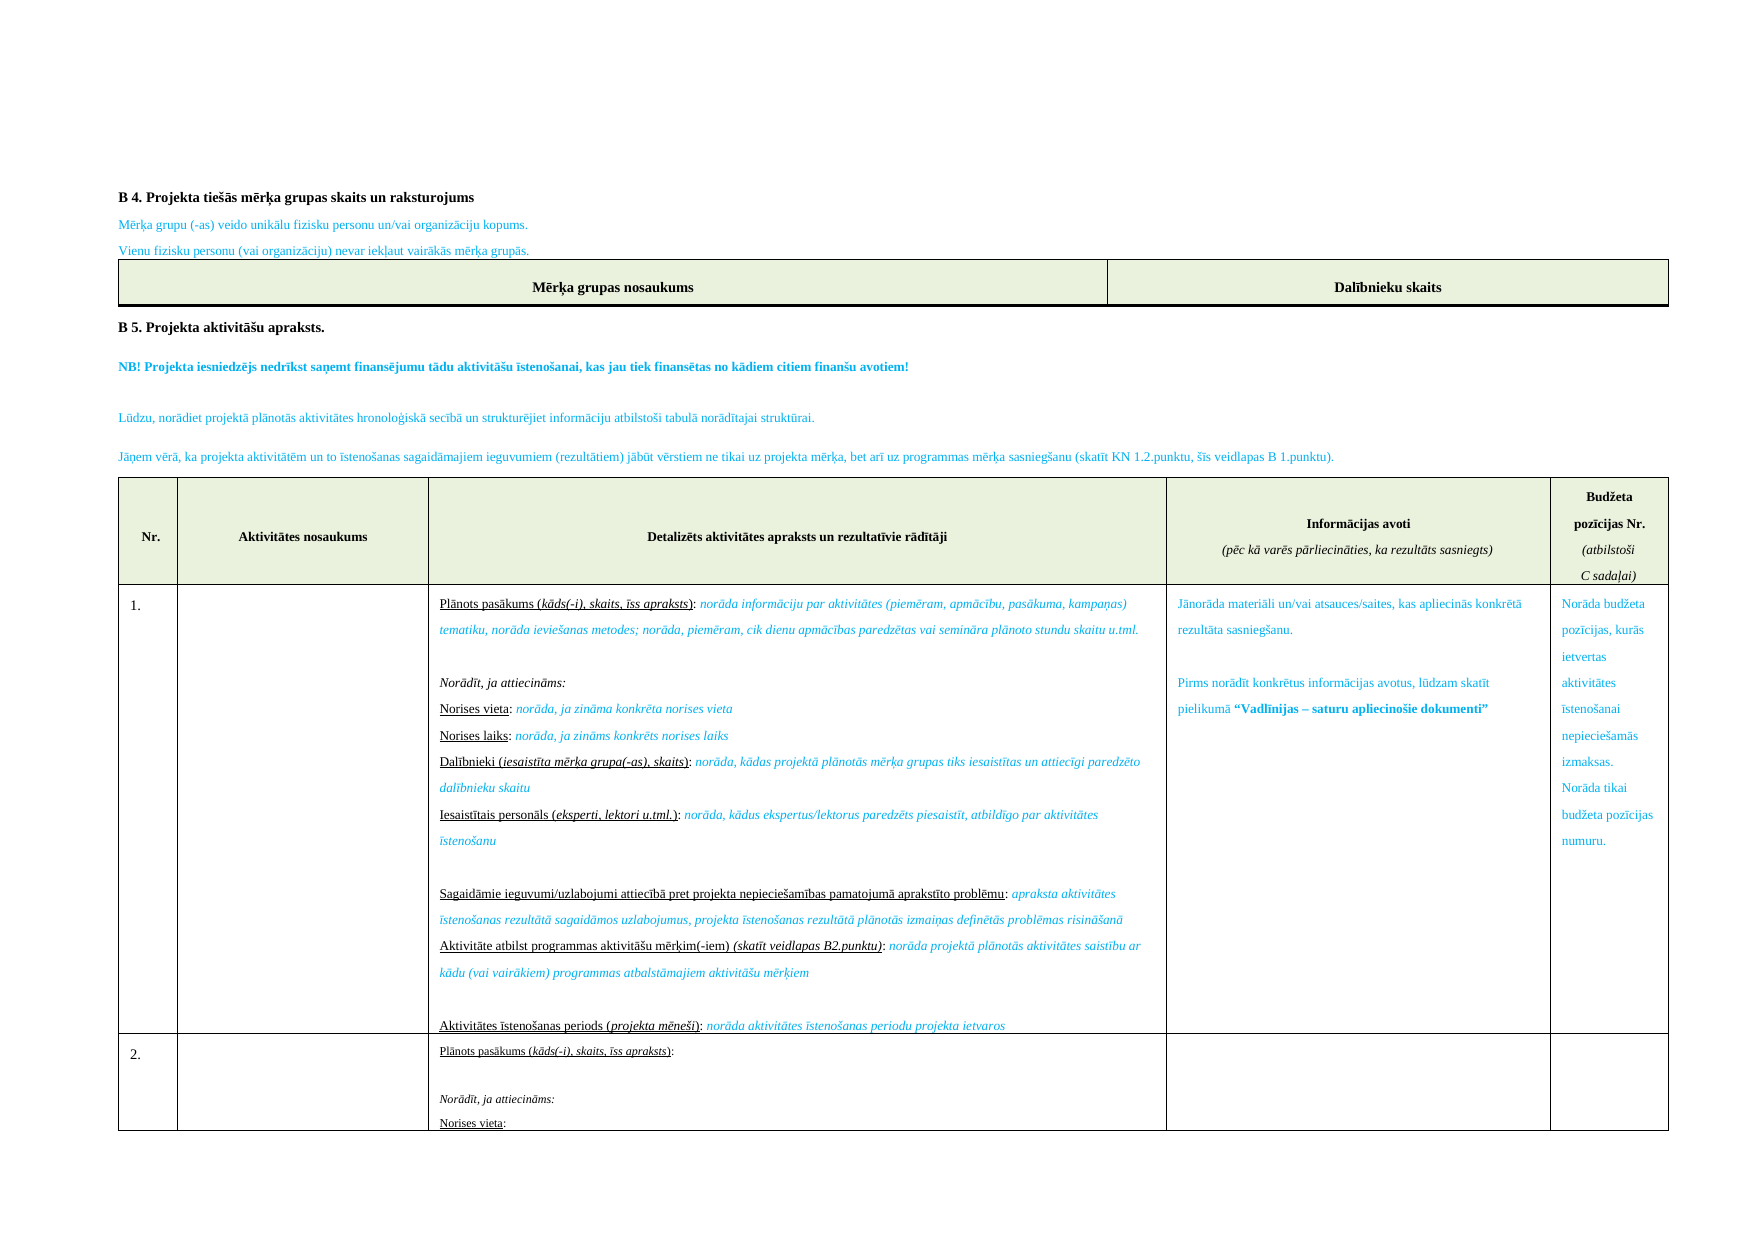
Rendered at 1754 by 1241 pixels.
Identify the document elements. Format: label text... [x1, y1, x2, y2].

picture [896, 813, 904, 819]
picture [473, 455, 481, 461]
picture [488, 415, 494, 422]
table_cell [178, 585, 428, 1033]
picture [1429, 678, 1434, 687]
picture [484, 220, 489, 229]
picture [927, 813, 937, 819]
picture [637, 971, 646, 977]
picture [431, 452, 436, 461]
picture [744, 416, 752, 425]
picture [1562, 810, 1567, 819]
picture [1007, 760, 1015, 766]
picture [1047, 602, 1055, 608]
picture [508, 249, 514, 258]
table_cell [429, 1034, 1166, 1130]
text Mērķa grupu (-as) veido unikālu fizisku personu un/vai organizāciju kopums. [118, 206, 1680, 232]
picture [627, 455, 635, 464]
picture [808, 810, 818, 819]
picture [1467, 678, 1472, 687]
picture [332, 223, 338, 232]
picture [1636, 601, 1642, 608]
picture [1246, 455, 1252, 464]
picture [254, 452, 259, 461]
picture [1119, 760, 1130, 766]
picture [845, 918, 853, 924]
picture [1513, 601, 1520, 608]
picture [561, 734, 569, 739]
table_cell [1167, 1034, 1550, 1130]
picture [1317, 454, 1325, 461]
picture [990, 918, 998, 924]
table_header Aktivitātes nosaukums [178, 478, 428, 584]
table_header Nr. [119, 478, 177, 584]
picture [450, 628, 458, 634]
picture [739, 971, 747, 977]
text B 4. Projekta tiešās mērķa grupas skaits un raksturojums [118, 177, 1680, 206]
picture [1325, 602, 1334, 608]
picture [299, 249, 306, 255]
picture [1561, 628, 1567, 637]
picture [1231, 452, 1236, 461]
picture [1009, 944, 1017, 950]
picture [1595, 760, 1604, 766]
table_cell [178, 1034, 428, 1130]
table_cell Norāda budžeta pozīcijas, kurās ietvertas aktivitātes īstenošanai nepieciešamās izmaksas. Norāda tikai budžeta pozīcijas numuru. [1551, 585, 1668, 1033]
picture [173, 223, 179, 232]
picture [892, 628, 900, 634]
picture [306, 413, 311, 422]
table_header Detalizēts aktivitātes apraksts un rezultatīvie rādītāji [429, 478, 1166, 584]
picture [1569, 628, 1577, 634]
table_cell 1. [119, 585, 177, 1033]
table_header Mērķa grupas nosaukums [119, 260, 1107, 304]
picture [809, 760, 817, 766]
picture [951, 628, 959, 634]
picture [1618, 599, 1626, 608]
table_cell 2. [119, 1034, 177, 1130]
table_cell Plānots pasākums (kāds(-i), skaits, īss apraksts): norāda informāciju par aktivitātes (piemēram, apmācību, pasākuma, kampaņas) tematiku, norāda ieviešanas metodes; norāda, piemēram, cik dienu apmācības paredzētas vai semināra plānoto stundu skaitu u.tml. Norādīt, ja attiecināms: Norises vieta: norāda, ja zināma konkrēta norises vieta Norises laiks: norāda, ja zināms konkrēts norises laiks Dalībnieki (iesaistīta mērķa grupa(-as), skaits): norāda, kādas projektā plānotās mērķa grupas tiks iesaistītas un attiecīgi paredzēto dalībnieku skaitu Iesaistītais personāls (eksperti, lektori u.tml.): norāda, kādus ekspertus/lektorus paredzēts piesaistīt, atbildīgo par aktivitātes īstenošanu Sagaidāmie ieguvumi/uzlabojumi attiecībā pret projekta nepieciešamības pamatojumā aprakstīto problēmu: apraksta aktivitātes īstenošanas rezultātā sagaidāmos uzlabojumus, projekta īstenošanas rezultātā plānotās izmaiņas definētās problēmas risināšanā Aktivitāte atbilst programmas aktivitāšu mērķim(-iem) (skatīt veidlapas B2.punktu): norāda projektā plānotās aktivitātes saistību ar kādu (vai vairākiem) programmas atbalstāmajiem aktivitāšu mērķiem Aktivitātes īstenošanas periods (projekta mēneši): norāda aktivitātes īstenošanas periodu projekta ietvaros [429, 585, 1166, 1033]
text Jāņem vērā, ka projekta aktivitātēm un to īstenošanas sagaidāmajiem ieguvumiem (rezultātiem) jābūt vērstiem ne tikai uz projekta mērķa, bet arī uz programmas mērķa sasniegšanu (skatīt KN 1.2.punktu, šīs veidlapas B 1.punktu). [118, 438, 1680, 465]
picture [1082, 602, 1090, 608]
picture [1604, 599, 1609, 608]
picture [251, 416, 257, 425]
picture [278, 454, 285, 461]
picture [235, 454, 241, 461]
picture [928, 760, 937, 766]
picture [1215, 707, 1223, 713]
picture [476, 246, 486, 255]
picture [200, 455, 206, 464]
table_cell [1551, 1034, 1668, 1130]
picture [282, 415, 288, 422]
table_cell Jānorāda materiāli un/vai atsauces/saites, kas apliecinās konkrētā rezultāta sasniegšanu. Pirms norādīt konkrētus informācijas avotus, lūdzam skatīt pielikumā “Vadlīnijas – saturu apliecinošie dokumenti” [1167, 585, 1550, 1033]
picture [1612, 783, 1622, 792]
picture [133, 413, 138, 422]
picture [675, 413, 680, 422]
table_header Dalībnieku skaits [1108, 260, 1668, 304]
picture [491, 249, 496, 258]
picture [1059, 760, 1070, 766]
picture [451, 223, 458, 229]
picture [1575, 810, 1580, 819]
picture [792, 452, 797, 461]
picture [1177, 599, 1182, 608]
picture [477, 786, 485, 792]
picture [1115, 452, 1123, 461]
picture [587, 454, 593, 461]
picture [1594, 812, 1600, 819]
picture [1177, 707, 1183, 716]
picture [1589, 599, 1594, 608]
table_header Budžeta pozīcijas Nr. (atbilstoši C sadaļai) [1551, 478, 1668, 584]
picture [1205, 627, 1212, 634]
text Vienu fizisku personu (vai organizāciju) nevar iekļaut vairākās mērķa grupās. [118, 232, 1680, 259]
picture [455, 249, 463, 255]
text B 5. Projekta aktivitāšu apraksts. [118, 307, 1680, 336]
picture [446, 413, 455, 422]
picture [1288, 599, 1295, 608]
picture [1153, 455, 1159, 464]
picture [916, 918, 930, 924]
picture [1289, 455, 1295, 464]
picture [330, 415, 336, 422]
picture [234, 220, 239, 229]
picture [768, 918, 777, 924]
picture [156, 223, 161, 232]
picture [1594, 628, 1602, 637]
picture [210, 220, 214, 232]
picture [1181, 454, 1189, 461]
picture [752, 918, 760, 924]
text NB! Projekta iesniedzējs nedrīkst saņemt finansējumu tādu aktivitāšu īstenošanai, kas jau tiek finansētas no kādiem citiem finanšu avotiem! [118, 348, 1680, 375]
table_header Informācijas avoti (pēc kā varēs pārliecināties, ka rezultāts sasniegts) [1167, 478, 1550, 584]
text Lūdzu, norādiet projektā plānotās aktivitātes hronoloģiskā secībā un strukturējiet informāciju atbilstoši tabulā norādītajai struktūrai. [118, 399, 1680, 426]
picture [623, 413, 629, 422]
picture [1589, 783, 1594, 792]
picture [666, 415, 672, 422]
picture [1191, 628, 1199, 634]
picture [1242, 679, 1249, 687]
picture [637, 452, 642, 461]
picture [918, 944, 926, 949]
picture [1267, 452, 1274, 461]
picture [902, 455, 908, 464]
picture [893, 944, 901, 950]
